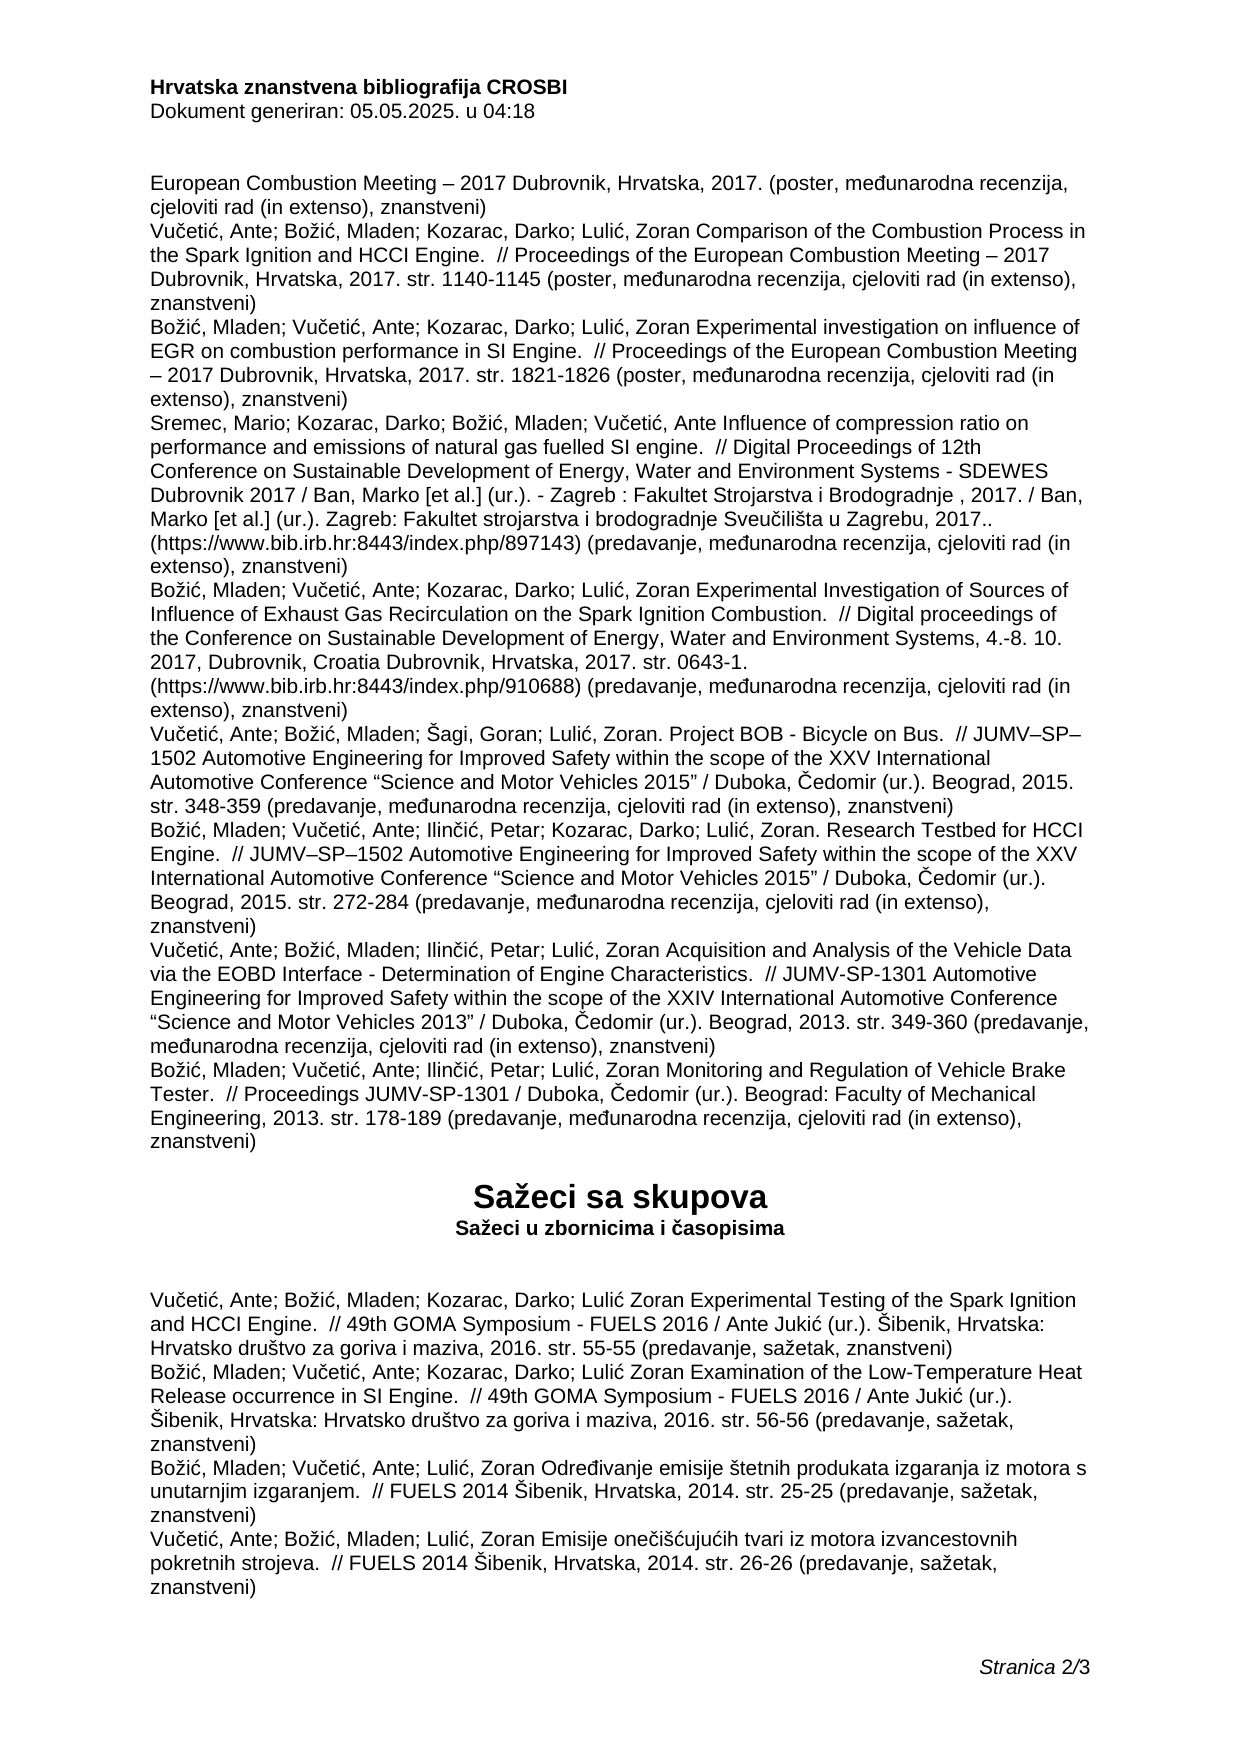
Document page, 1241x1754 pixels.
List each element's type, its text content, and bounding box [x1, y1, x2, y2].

subtitle Sažeci sa skupova [150, 1177, 1090, 1216]
text Božić, Mladen; Vučetić, Ante; Kozarac, Darko; Lulić, Zoran [150, 315, 1090, 411]
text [150, 219, 1090, 315]
text Sremec, Mario; Kozarac, Darko; Božić, Mladen; Vučetić, Ante [150, 411, 1090, 578]
text Vučetić, Ante; Božić, Mladen; Ilinčić, Petar; Lulić, Zoran [150, 938, 1090, 1057]
text Božić, Mladen; Vučetić, Ante; Ilinčić, Petar; Kozarac, Darko; Lulić, Zoran. [150, 818, 1090, 938]
text Vučetić, Ante; Božić, Mladen; Lulić, Zoran [150, 1527, 1090, 1599]
text Božić, Mladen; Vučetić, Ante; Ilinčić, Petar; Lulić, Zoran [150, 1057, 1090, 1153]
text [150, 171, 1090, 219]
text Vučetić, Ante; Božić, Mladen; Kozarac, Darko; Lulić Zoran [150, 1288, 1090, 1359]
subtitle Sažeci u zbornicima i časopisima [150, 1216, 1090, 1240]
text Vučetić, Ante; Božić, Mladen; Šagi, Goran; Lulić, Zoran. [150, 722, 1090, 818]
text Božić, Mladen; Vučetić, Ante; Kozarac, Darko; Lulić, Zoran [150, 578, 1090, 722]
text Božić, Mladen; Vučetić, Ante; Lulić, Zoran [150, 1455, 1090, 1527]
text Božić, Mladen; Vučetić, Ante; Kozarac, Darko; Lulić Zoran [150, 1359, 1090, 1455]
